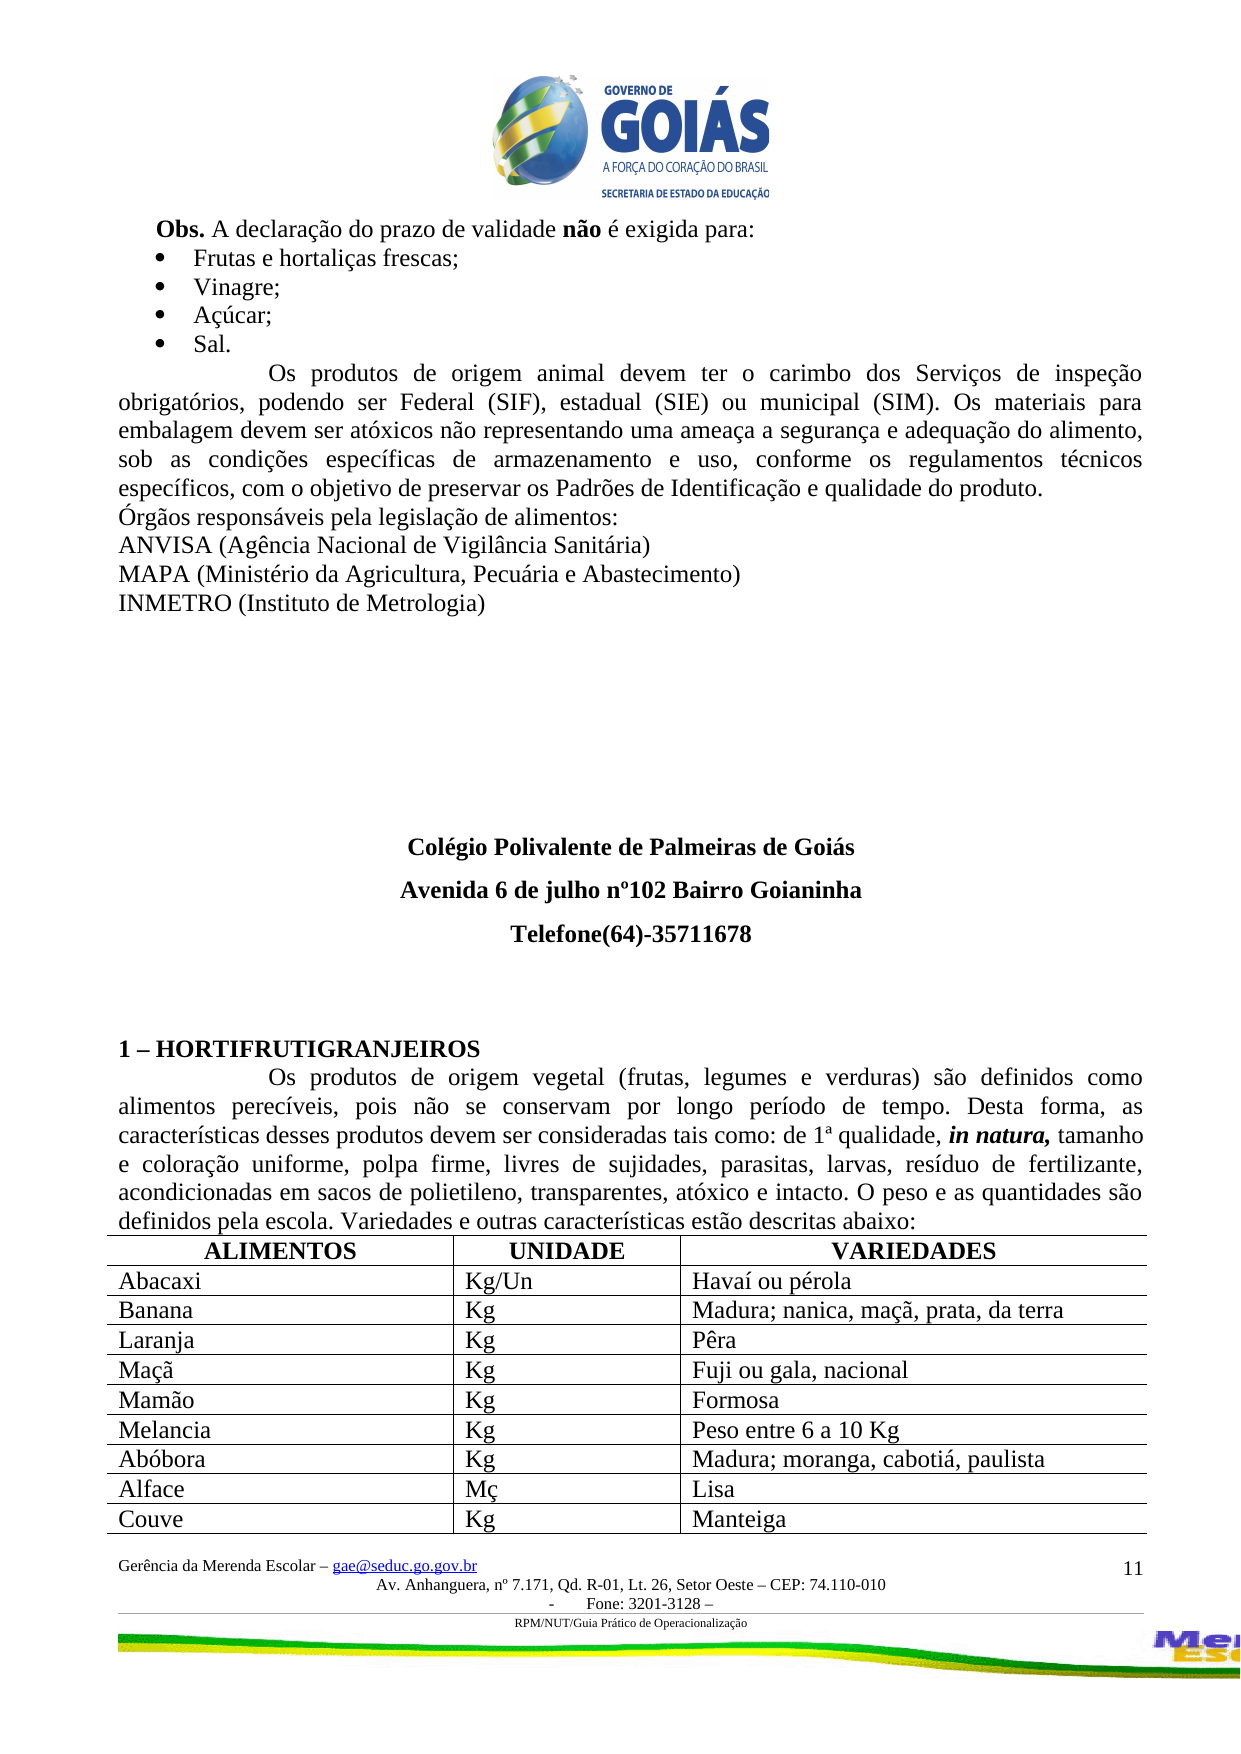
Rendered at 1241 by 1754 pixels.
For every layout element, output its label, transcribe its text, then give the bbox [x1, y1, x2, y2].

text Os produtos de origem vegetal (frutas, legumes e verduras) são definidos como alimentos perecíveis, pois não se conservam por longo período de tempo. Desta forma, as características desses produtos devem ser consideradas tais como: de 1ª qualidade, in natura, tamanho e coloração uniforme, polpa firme, livres de sujidades, parasitas, larvas, resíduo de fertilizante, acondicionadas em sacos de polietileno, transparentes, atóxico e intacto. O peso e as quantidades são definidos pela escola. Variedades e outras características estão descritas abaixo: [118, 1062, 1144, 1235]
text ANVISA (Agência Nacional de Vigilância Sanitária) [118, 531, 1144, 559]
table_cell Maçã [107, 1355, 453, 1384]
table_cell Kg [454, 1385, 680, 1414]
list Vinagre; [156, 272, 1144, 301]
table_cell Kg/Un [454, 1266, 680, 1294]
text MAPA (Ministério da Agricultura, Pecuária e Abastecimento) [118, 559, 1144, 588]
text Os produtos de origem animal devem ter o carimbo dos Serviços de inspeção obrigatórios, podendo ser Federal (SIF), estadual (SIE) ou municipal (SIM). Os materiais para embalagem devem ser atóxicos não representando uma ameaça a segurança e adequação do alimento, sob as condições específicas de armazenamento e uso, conforme os regulamentos técnicos específicos, com o objetivo de preservar os Padrões de Identificação e qualidade do produto. [118, 358, 1144, 502]
table_cell Laranja [107, 1325, 453, 1354]
picture [492, 75, 770, 200]
text INMETRO (Instituto de Metrologia) [118, 588, 1144, 617]
text Obs. A declaração do prazo de validade não é exigida para: [156, 214, 1144, 243]
table_header ALIMENTOS [107, 1236, 453, 1265]
table_cell Abóbora [107, 1445, 453, 1473]
table_cell Mç [454, 1474, 680, 1503]
text 1 – HORTIFRUTIGRANJEIROS [118, 1034, 1144, 1062]
table_cell Kg [454, 1504, 680, 1533]
table_cell Kg [454, 1445, 680, 1473]
table_cell Kg [454, 1325, 680, 1354]
list Frutas e hortaliças frescas; [156, 243, 1144, 272]
list Sal. [156, 329, 1144, 358]
table_cell Kg [454, 1355, 680, 1384]
table_cell Pêra [681, 1325, 1147, 1354]
table_cell Alface [107, 1474, 453, 1503]
table_cell Couve [107, 1504, 453, 1533]
text Telefone(64)-35711678 [118, 919, 1144, 947]
table_cell Kg [454, 1415, 680, 1443]
table_cell Melancia [107, 1415, 453, 1443]
table_cell Abacaxi [107, 1266, 453, 1294]
table_cell Formosa [681, 1385, 1147, 1414]
table_cell Kg [454, 1296, 680, 1324]
list Açúcar; [156, 301, 1144, 329]
text Colégio Polivalente de Palmeiras de Goiás [118, 832, 1144, 861]
text Avenida 6 de julho nº102 Bairro Goianinha [118, 876, 1144, 904]
table_cell Havaí ou pérola [681, 1266, 1147, 1294]
table_header UNIDADE [454, 1236, 680, 1265]
text Órgãos responsáveis pela legislação de alimentos: [118, 502, 1144, 531]
table_cell Madura; moranga, cabotiá, paulista [681, 1445, 1147, 1473]
table_cell Manteiga [681, 1504, 1147, 1533]
table_cell Banana [107, 1296, 453, 1324]
table_cell Peso entre [681, 1415, 1147, 1443]
table_cell Lisa [681, 1474, 1147, 1503]
table_cell Fuji ou gala, nacional [681, 1355, 1147, 1384]
table_header VARIEDADES [681, 1236, 1147, 1265]
table_cell Madura; nanica, maçã, prata, da terra [681, 1296, 1147, 1324]
table_cell Mamão [107, 1385, 453, 1414]
